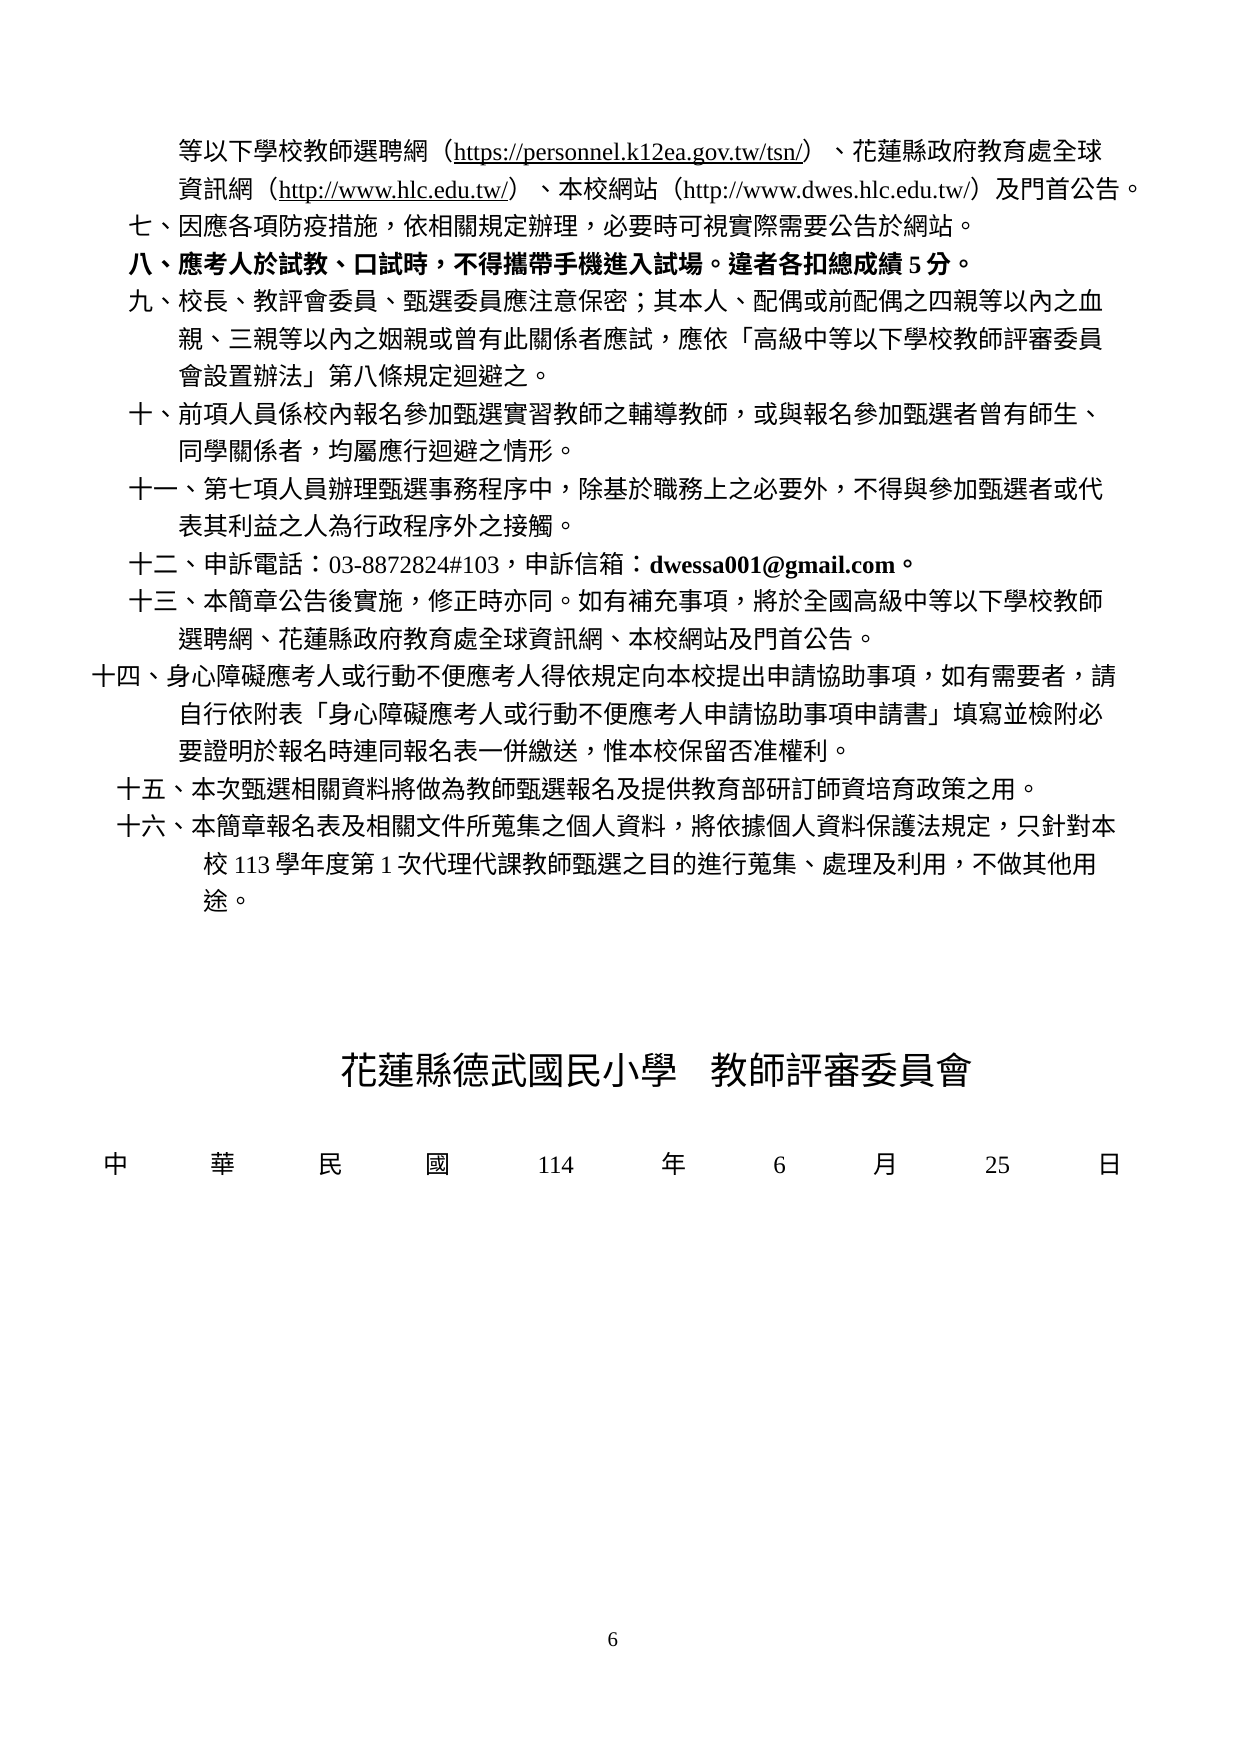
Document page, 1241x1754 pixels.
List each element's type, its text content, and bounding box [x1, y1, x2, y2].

text 中華民國114年6月25日 [103, 1143, 1122, 1181]
text 十三、本簡章公告後實施，修正時亦同。如有補充事項，將於全國高級中等以下學校教師選聘網、花蓮縣政府教育處全球資訊網、本校網站及門首公告。 [128, 581, 1122, 656]
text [128, 131, 1122, 206]
text 十五、本次甄選相關資料將做為教師甄選報名及提供教育部研訂師資培育政策之用。 [103, 768, 1122, 806]
text 十、前項人員係校內報名參加甄選實習教師之輔導教師，或與報名參加甄選者曾有師生、同學關係者，均屬應行迴避之情形。 [128, 393, 1122, 468]
text 十六、本簡章報名表及相關文件所蒐集之個人資料，將依據個人資料保護法規定，只針對本校113學年度第1次代理代課教師甄選之目的進行蒐集、處理及利用，不做其他用途。 [103, 806, 1122, 918]
text 九、校長、教評會委員、甄選委員應注意保密；其本人、配偶或前配偶之四親等以內之血親、三親等以內之姻親或曾有此關係者應試，應依「高級中等以下學校教師評審委員會設置辦法」第八條規定迴避之。 [128, 281, 1122, 393]
text 七、因應各項防疫措施，依相關規定辦理，必要時可視實際需要公告於網站。 [128, 206, 1122, 243]
text 十四、身心障礙應考人或行動不便應考人得依規定向本校提出申請協助事項，如有需要者，請自行依附表「身心障礙應考人或行動不便應考人申請協助事項申請書」填寫並檢附必要證明於報名時連同報名表一併繳送，惟本校保留否准權利。 [53, 656, 1122, 768]
text 花蓮縣德武國民小學 教師評審委員會 [191, 1031, 1122, 1106]
text 八、應考人於試教、口試時，不得攜帶手機進入試場。違者各扣總成績5分。 [128, 243, 1122, 281]
text 十一、第七項人員辦理甄選事務程序中，除基於職務上之必要外，不得與參加甄選者或代表其利益之人為行政程序外之接觸。 [128, 468, 1122, 543]
text 十二、申訴電話：03-8872824#103，申訴信箱：dwessa001@gmail.com。 [128, 543, 1122, 581]
